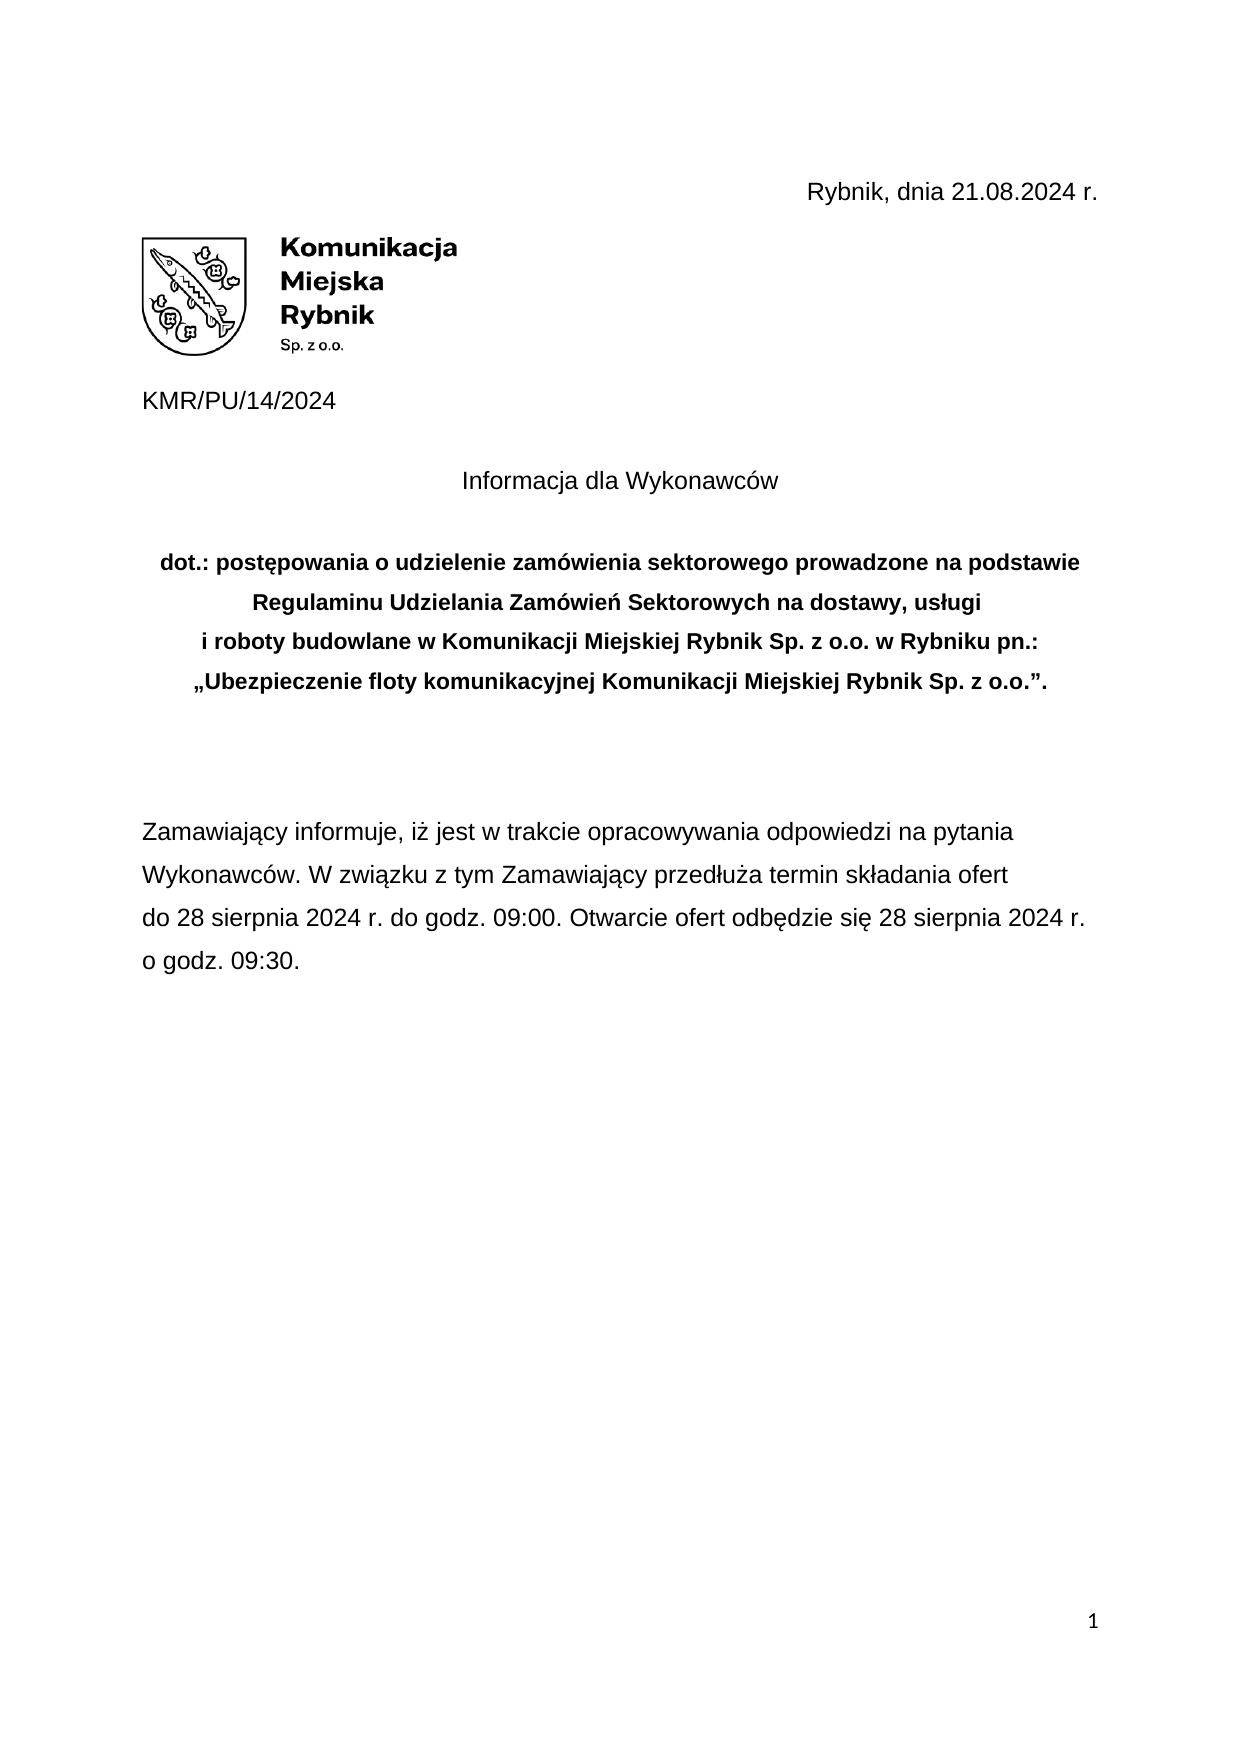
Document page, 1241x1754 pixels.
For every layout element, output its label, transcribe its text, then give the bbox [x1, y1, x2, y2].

picture [141, 237, 457, 356]
text dot.: postępowania o udzielenie zamówienia sektorowego prowadzone na podstawie Regulaminu Udzielania Zamówień Sektorowych na dostawy, usługi i roboty budowlane w Komunikacji Miejskiej Rybnik Sp. z o.o. w Rybniku pn.: „Ubezpieczenie floty komunikacyjnej Komunikacji Miejskiej Rybnik Sp. z o.o.”. [142, 549, 1098, 694]
text Informacja dla Wykonawców [142, 466, 1098, 495]
text Rybnik, dnia 21.08.2024 r. [142, 177, 1098, 206]
text KMR/PU/14/2024 [142, 386, 1098, 414]
text Zamawiający informuje, iż jest w trakcie opracowywania odpowiedzi na pytania Wykonawców. W związku z tym Zamawiający przedłuża termin składania ofert do 28 sierpnia 2024 r. do godz. 09:00. Otwarcie ofert odbędzie się 28 sierpnia 2024 r. o godz. 09:30. [142, 816, 1098, 974]
